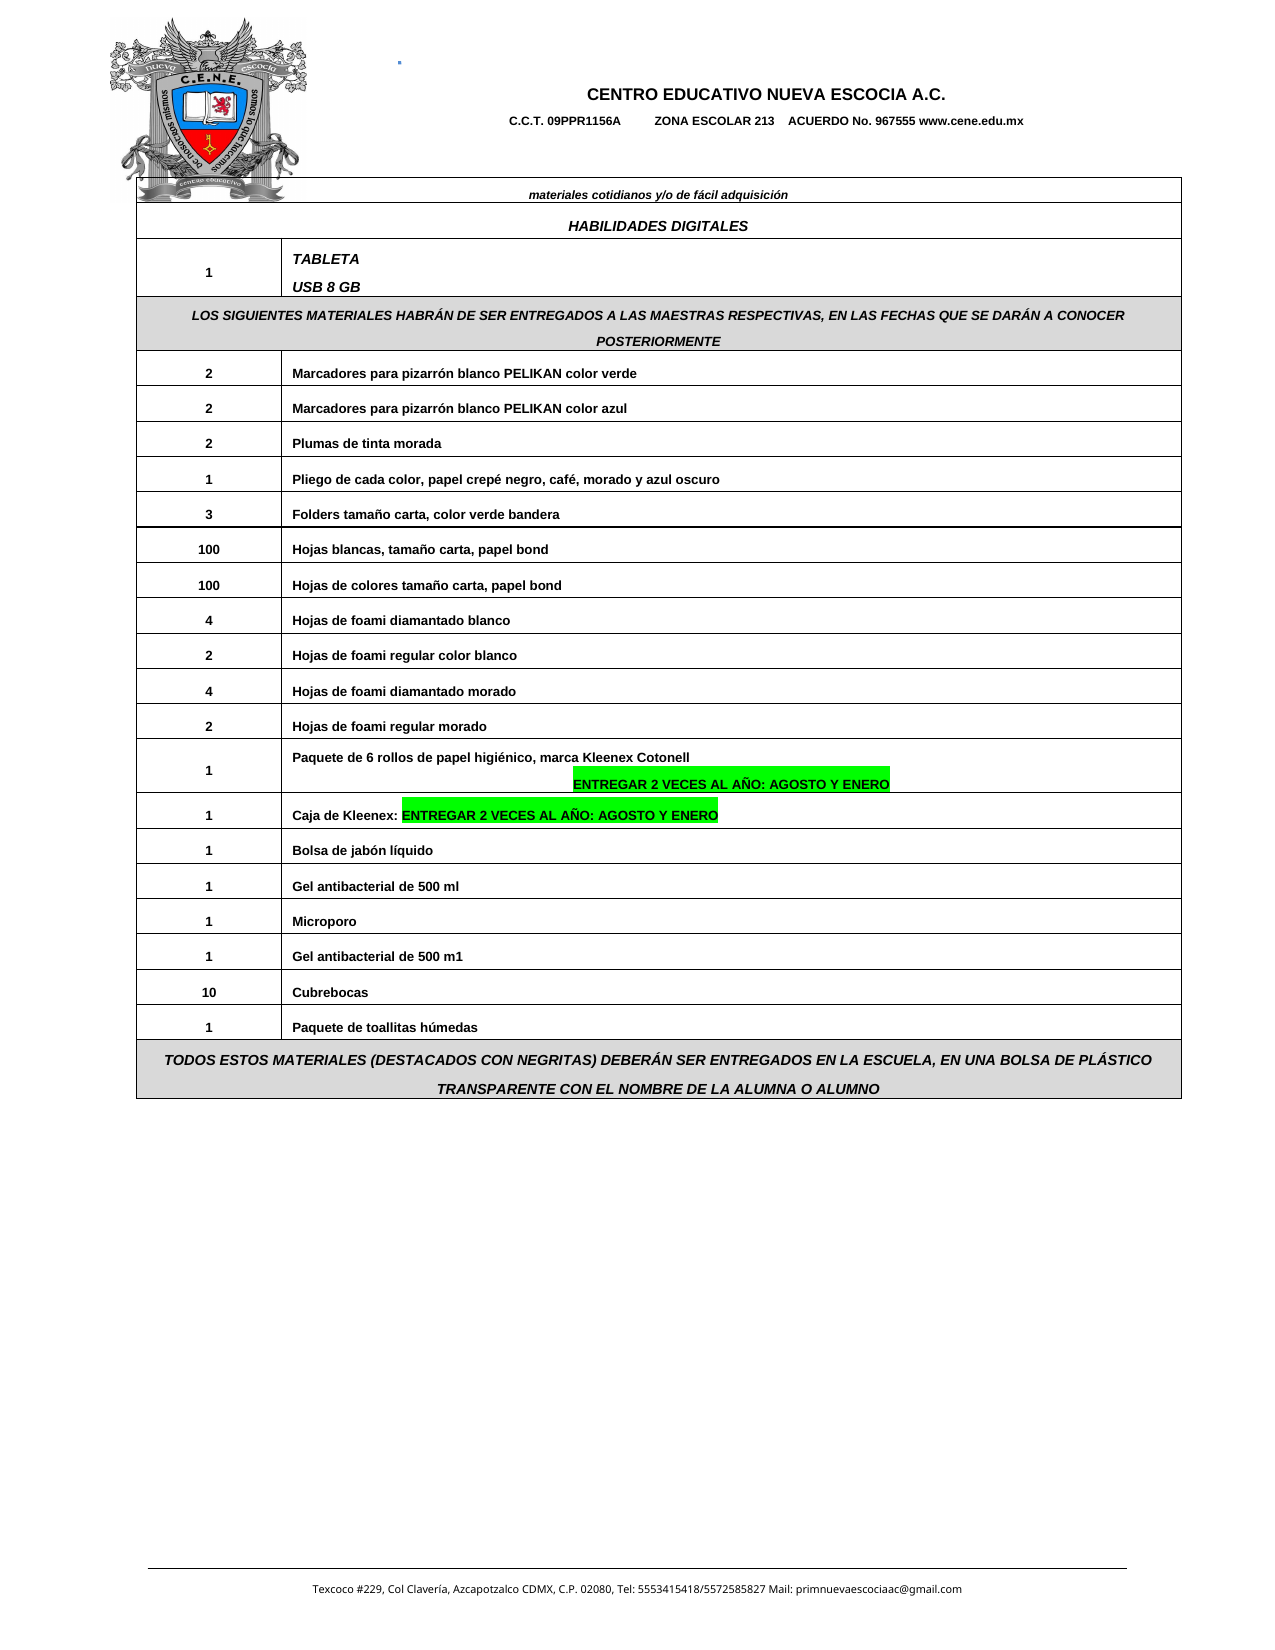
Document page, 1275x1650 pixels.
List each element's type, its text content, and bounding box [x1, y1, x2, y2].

table_cell Paquete de 6 rollos de papel higiénico, marca Kleenex Cotonell ENTREGAR 2 VECES AL AÑO: AGOSTO Y ENERO [282, 739, 1181, 792]
table_cell 1 [137, 829, 281, 863]
table_cell 1 [137, 864, 281, 898]
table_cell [137, 178, 1181, 202]
table_cell 1 [137, 899, 281, 933]
table_cell 1 [137, 739, 281, 792]
table_cell 4 [137, 598, 281, 632]
table_cell Gel antibacterial de 500 m1 [282, 934, 1181, 969]
table_cell Marcadores para pizarrón blanco PELIKAN color verde [282, 351, 1181, 385]
table_cell Hojas de foami diamantado morado [282, 669, 1181, 703]
table_cell Cubrebocas [282, 970, 1181, 1004]
table_cell 2 [137, 351, 281, 385]
table_cell 10 [137, 970, 281, 1004]
table_cell 100 [137, 563, 281, 597]
table_cell Gel antibacterial de 500 ml [282, 864, 1181, 898]
table_cell Caja de Kleenex: ENTREGAR 2 VECES AL AÑO: AGOSTO Y ENERO [282, 793, 1181, 827]
table_cell 1 [137, 793, 281, 827]
table_cell 100 [137, 528, 281, 562]
table_cell 2 [137, 386, 281, 421]
table_cell Hojas de foami diamantado blanco [282, 598, 1181, 632]
table_cell Hojas de foami regular morado [282, 704, 1181, 738]
table_cell HABILIDADES DIGITALES [137, 203, 1181, 238]
table_cell 1 [137, 934, 281, 969]
table_cell TABLETA USB 8 GB [282, 239, 1181, 296]
table_cell 2 [137, 422, 281, 456]
table_cell Hojas blancas, tamaño carta, papel bond [282, 528, 1181, 562]
picture [110, 17, 307, 203]
table_cell 3 [137, 492, 281, 526]
table_cell 1 [137, 457, 281, 491]
table_cell 2 [137, 704, 281, 738]
table_cell 1 [137, 239, 281, 296]
table_cell 4 [137, 669, 281, 703]
table_cell 2 [137, 634, 281, 668]
table_cell Marcadores para pizarrón blanco PELIKAN color azul [282, 386, 1181, 421]
table_cell Folders tamaño carta, color verde bandera [282, 492, 1181, 526]
table_cell Bolsa de jabón líquido [282, 829, 1181, 863]
table_cell Hojas de colores tamaño carta, papel bond [282, 563, 1181, 597]
table_cell Plumas de tinta morada [282, 422, 1181, 456]
table_cell Microporo [282, 899, 1181, 933]
table_cell TODOS ESTOS MATERIALES (DESTACADOS CON NEGRITAS) DEBERÁN SER ENTREGADOS EN LA ESCUELA, EN UNA BOLSA DE PLÁSTICO TRANSPARENTE CON EL NOMBRE DE LA ALUMNA O ALUMNO [137, 1040, 1181, 1098]
table_cell 1 [137, 1005, 281, 1039]
table_cell Paquete de toallitas húmedas [282, 1005, 1181, 1039]
table_cell LOS SIGUIENTES MATERIALES HABRÁN DE SER ENTREGADOS A LAS MAESTRAS RESPECTIVAS, EN LAS FECHAS QUE SE DARÁN A CONOCER POSTERIORMENTE [137, 297, 1181, 350]
table_cell Pliego de cada color, papel crepé negro, café, morado y azul oscuro [282, 457, 1181, 491]
table_cell Hojas de foami regular color blanco [282, 634, 1181, 668]
